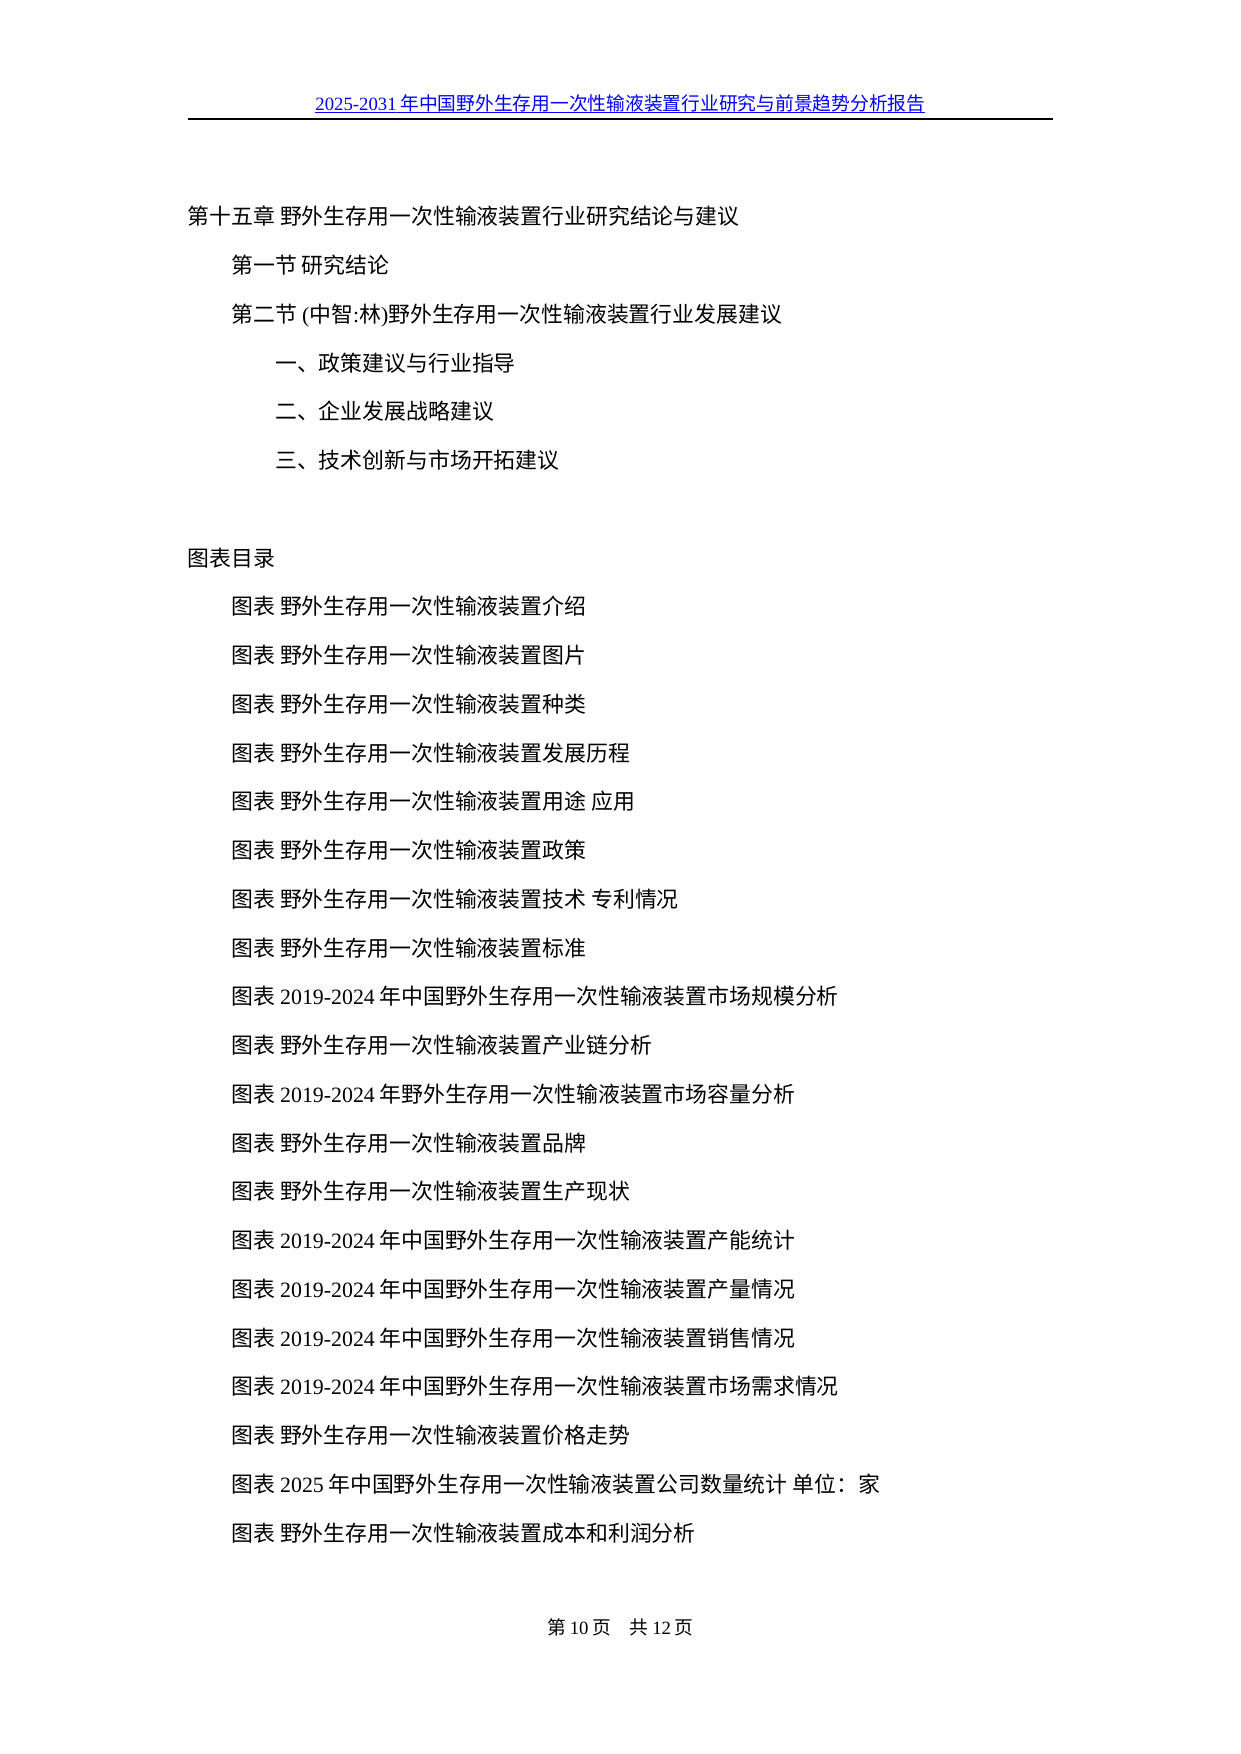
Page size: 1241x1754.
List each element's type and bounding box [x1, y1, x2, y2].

text [187, 150, 1053, 1548]
